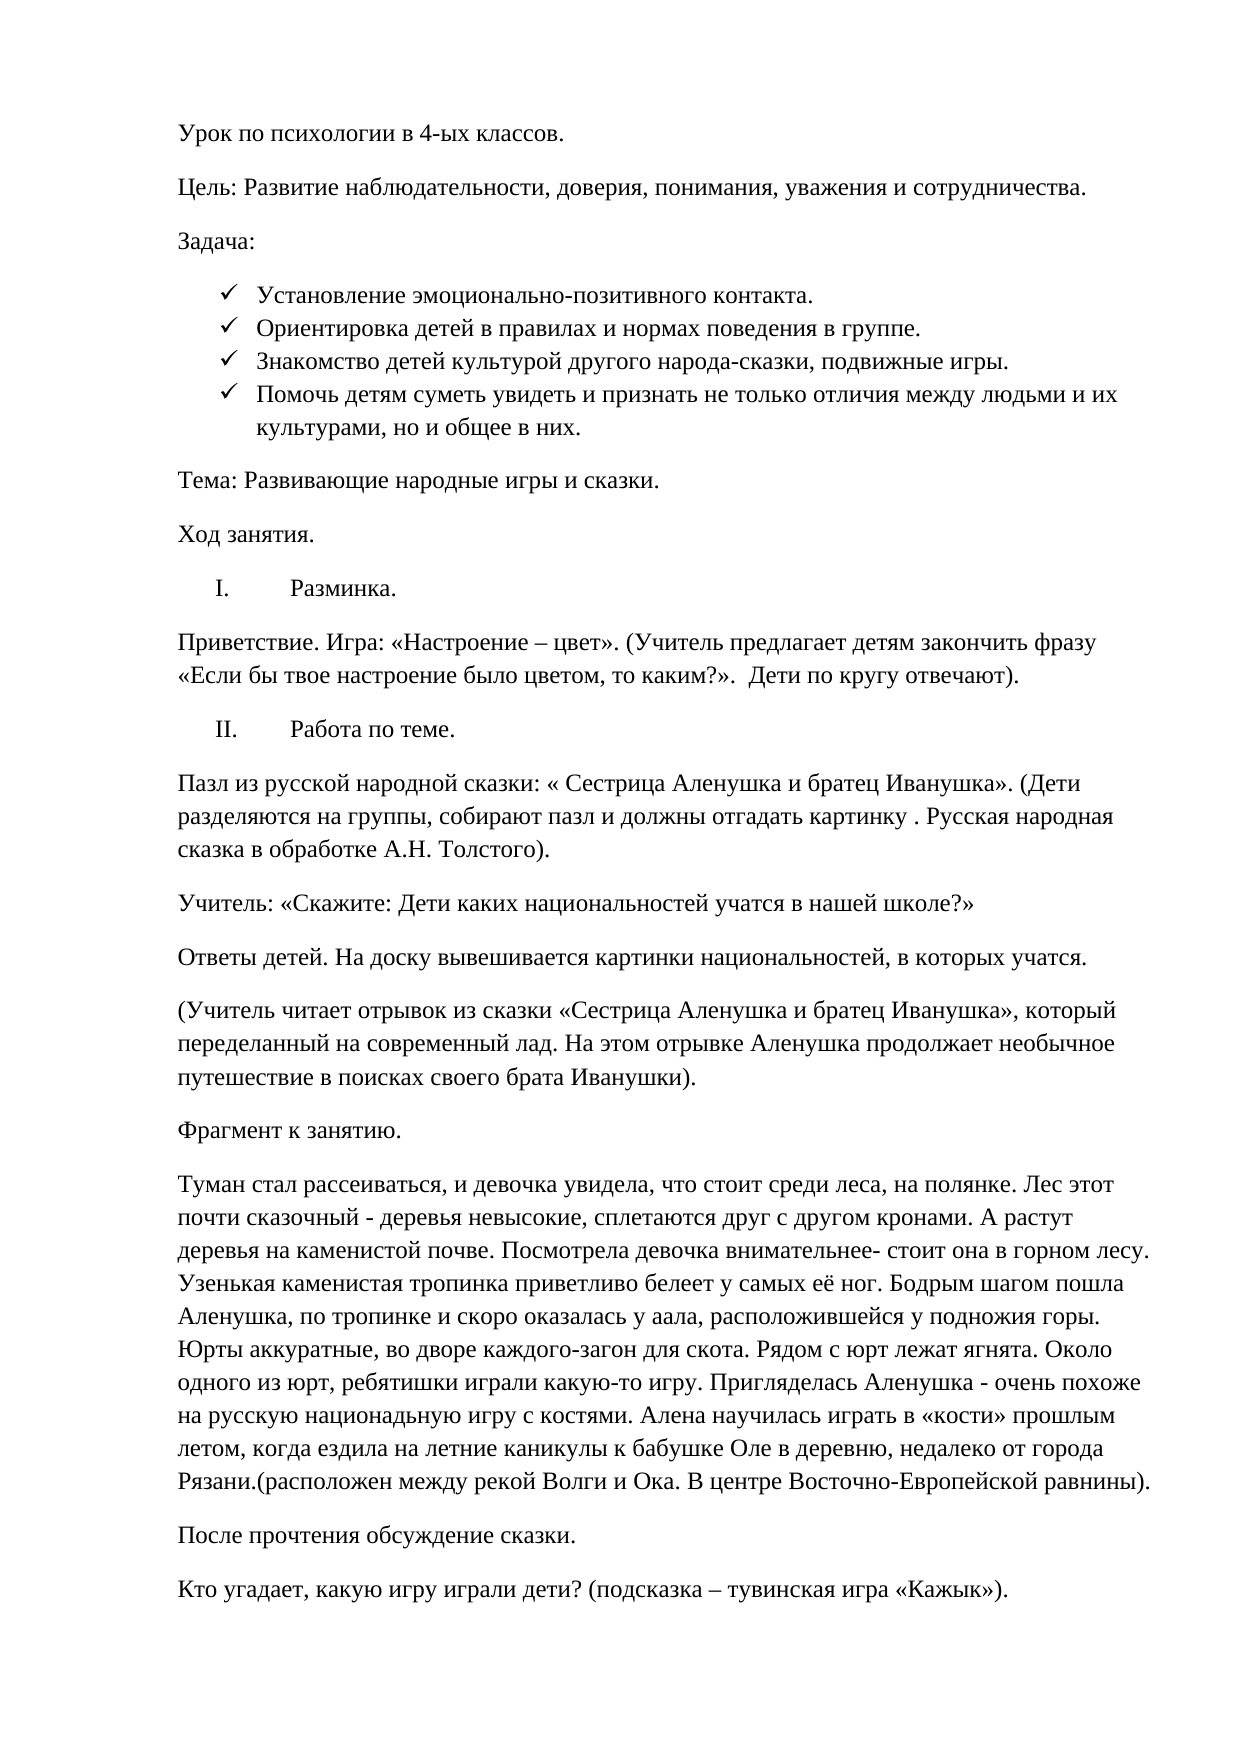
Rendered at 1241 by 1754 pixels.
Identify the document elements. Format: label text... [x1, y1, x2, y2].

text Ход занятия. [177, 519, 1152, 548]
text После прочтения обсуждение сказки. [177, 1520, 1152, 1549]
list Ориентировка детей в правилах и нормах поведения в группе. [218, 313, 1152, 341]
text Приветствие. Игра: «Настроение – цвет». (Учитель предлагает детям закончить фразу «Если бы твое настроение было цветом, то каким?». Дети по кругу отвечают). [177, 627, 1152, 689]
text Тема: Развивающие народные игры и сказки. [177, 466, 1152, 494]
list Знакомство детей культурой другого народа-сказки, подвижные игры. [218, 346, 1152, 374]
text Ответы детей. На доску вывешивается картинки национальностей, в которых учатся. [177, 942, 1152, 970]
text Туман стал рассеиваться, и девочка увидела, что стоит среди леса, на полянке. Лес этот почти сказочный - деревья невысокие, сплетаются друг с другом кронами. А растут деревья на каменистой почве. Посмотрела девочка внимательнее- стоит она в горном лесу. Узенькая каменистая тропинка приветливо белеет у самых её ног. Бодрым шагом пошла Аленушка, по тропинке и скоро оказалась у аала, расположившейся у подножия горы. Юрты аккуратные, во дворе каждого-загон для скота. Рядом с юрт лежат ягнята. Около одного из юрт, ребятишки играли какую-то игру. Пригляделась Аленушка - очень похоже на русскую национадьную игру с костями. Алена научилась играть в «кости» прошлым летом, когда ездила на летние каникулы к бабушке Оле в деревню, недалеко от города Рязани.(расположен между рекой Волги и Ока. В центре Восточно-Европейской равнины). [177, 1169, 1152, 1495]
text (Учитель читает отрывок из сказки «Сестрица Аленушка и братец Иванушка», который переделанный на современный лад. На этом отрывке Аленушка продолжает необычное путешествие в поисках своего брата Иванушки). [177, 996, 1152, 1090]
list Работа по теме. [215, 714, 1152, 743]
list Помочь детям суметь увидеть и признать не только отличия между людьми и их культурами, но и общее в них. [218, 379, 1152, 441]
text Фрагмент к занятию. [177, 1115, 1152, 1144]
text Кто угадает, какую игру играли дети? (подсказка – тувинская игра «Кажык»). [177, 1574, 1152, 1603]
text Задача: [177, 226, 1152, 254]
list Разминка. [215, 573, 1152, 602]
text Пазл из русской народной сказки: « Сестрица Аленушка и братец Иванушка». (Дети разделяются на группы, собирают пазл и должны отгадать картинку . Русская народная сказка в обработке А.Н. Толстого). [177, 768, 1152, 863]
text Цель: Развитие наблюдательности, доверия, понимания, уважения и сотрудничества. [177, 172, 1152, 201]
text Урок по психологии в 4-ых классов. [177, 118, 1152, 147]
text Учитель: «Скажите: Дети каких национальностей учатся в нашей школе?» [177, 888, 1152, 917]
list Установление эмоционально-позитивного контакта. [218, 280, 1152, 308]
